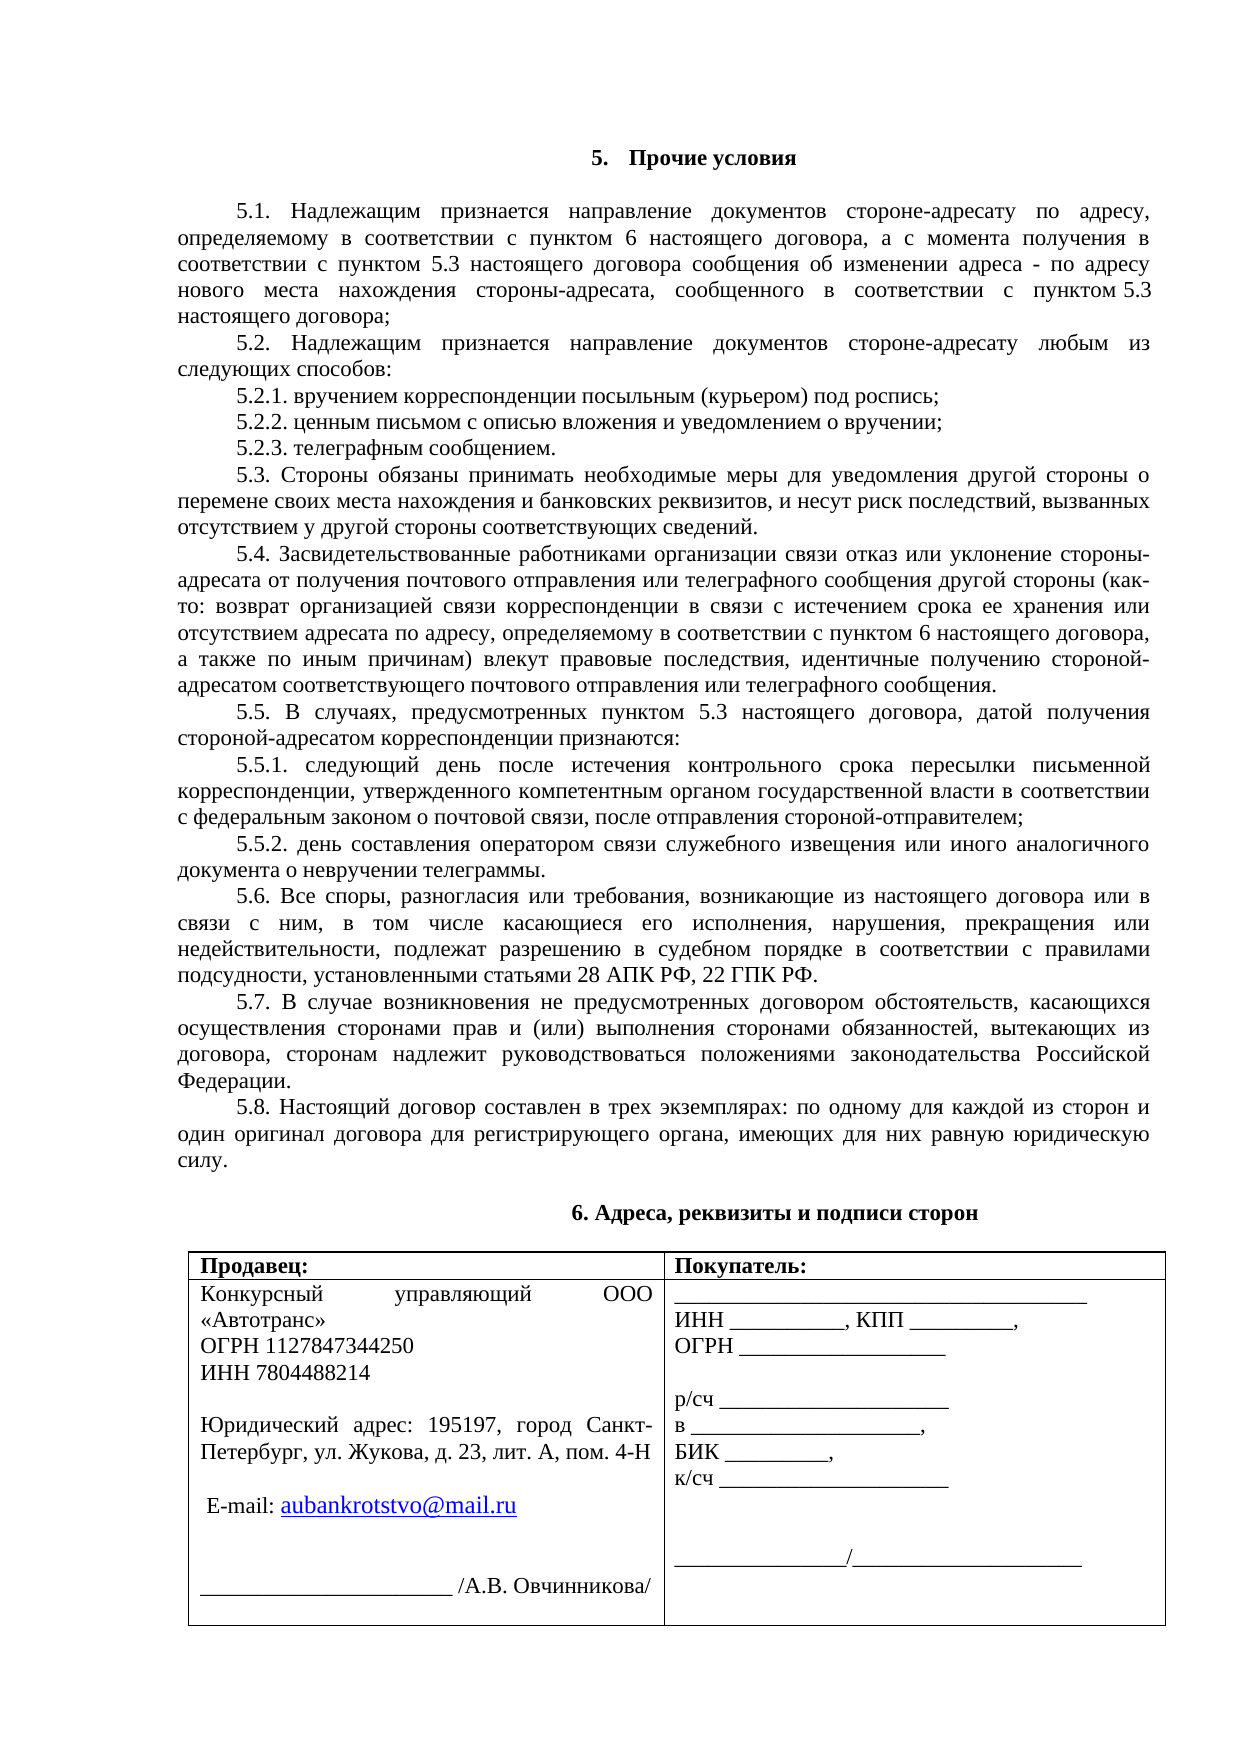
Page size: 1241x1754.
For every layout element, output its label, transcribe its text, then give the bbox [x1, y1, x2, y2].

text 5.4. Засвидетельствованные работниками организации связи отказ или уклонение стороны-адресата от получения почтового отправления или телеграфного сообщения другой стороны (как-то: возврат организацией связи корреспонденции в связи с истечением срока ее хранения или отсутствием адресата по адресу, определяемому в соответствии с пунктом 6 настоящего договора, а также по иным причинам) влекут правовые последствия, идентичные получению стороной-адресатом соответствующего почтового отправления или телеграфного сообщения. [177, 540, 1152, 698]
text 5.2. Надлежащим признается направление документов стороне-адресату любым из следующих способов: [177, 329, 1152, 382]
text 5.5. В случаях, предусмотренных пунктом 5.3 настоящего договора, датой получения стороной-адресатом корреспонденции признаются: [177, 698, 1152, 751]
text 5.8. Настоящий договор составлен в трех экземплярах: по одному для каждой из сторон и один оригинал договора для регистрирующего органа, имеющих для них равную юридическую силу. [177, 1093, 1152, 1172]
table_cell Конкурсный управляющий ООО «Автотранс» ОГРН 1127847344250 ИНН 7804488214 Юридический адрес: 195197, город Санкт-Петербург, ул. Жукова, д. 23, лит. А, пом. 4-Н Е-mail: aubankrotstvo@mail.ru ______________________ /А.В. Овчинникова/ [189, 1280, 664, 1625]
table_cell ____________________________________ ИНН __________, КПП _________, ОГРН __________________ р/сч ____________________ в ____________________, БИК _________, к/сч ____________________ _______________/____________________ [665, 1280, 1165, 1625]
table_header Продавец: [189, 1253, 664, 1279]
list 6. Адреса, реквизиты и подписи сторон [398, 1199, 1152, 1225]
table_header Покупатель: [665, 1253, 1165, 1279]
text 5.2.2. ценным письмом с описью вложения и уведомлением о вручении; [177, 408, 1152, 434]
text 5.7. В случае возникновения не предусмотренных договором обстоятельств, касающихся осуществления сторонами прав и (или) выполнения сторонами обязанностей, вытекающих из договора, сторонам надлежит руководствоваться положениями законодательства Российской Федерации. [177, 988, 1152, 1093]
text 5.2.1. вручением корреспонденции посыльным (курьером) под роспись; [177, 382, 1152, 408]
text 5.6. Все споры, разногласия или требования, возникающие из настоящего договора или в связи с ним, в том числе касающиеся его исполнения, нарушения, прекращения или недействительности, подлежат разрешению в судебном порядке в соответствии с правилами подсудности, установленными статьями 28 АПК РФ, 22 ГПК РФ. [177, 882, 1152, 988]
text 5.5.2. день составления оператором связи служебного извещения или иного аналогичного документа о невручении телеграммы. [177, 830, 1152, 882]
text 5.1. Надлежащим признается направление документов стороне-адресату по адресу, определяемому в соответствии с пунктом 6 настоящего договора, а с момента получения в соответствии с пунктом 5.3 настоящего договора сообщения об изменении адреса - по адресу нового места нахождения стороны-адресата, сообщенного в соответствии с пунктом 5.3 настоящего договора; [177, 197, 1152, 329]
text 5.3. Стороны обязаны принимать необходимые меры для уведомления другой стороны о перемене своих места нахождения и банковских реквизитов, и несут риск последствий, вызванных отсутствием у другой стороны соответствующих сведений. [177, 461, 1152, 540]
text 5.2.3. телеграфным сообщением. [177, 434, 1152, 461]
text 5.5.1. следующий день после истечения контрольного срока пересылки письменной корреспонденции, утвержденного компетентным органом государственной власти в соответствии с федеральным законом о почтовой связи, после отправления стороной-отправителем; [177, 751, 1152, 830]
list Прочие условия [236, 144, 1152, 171]
